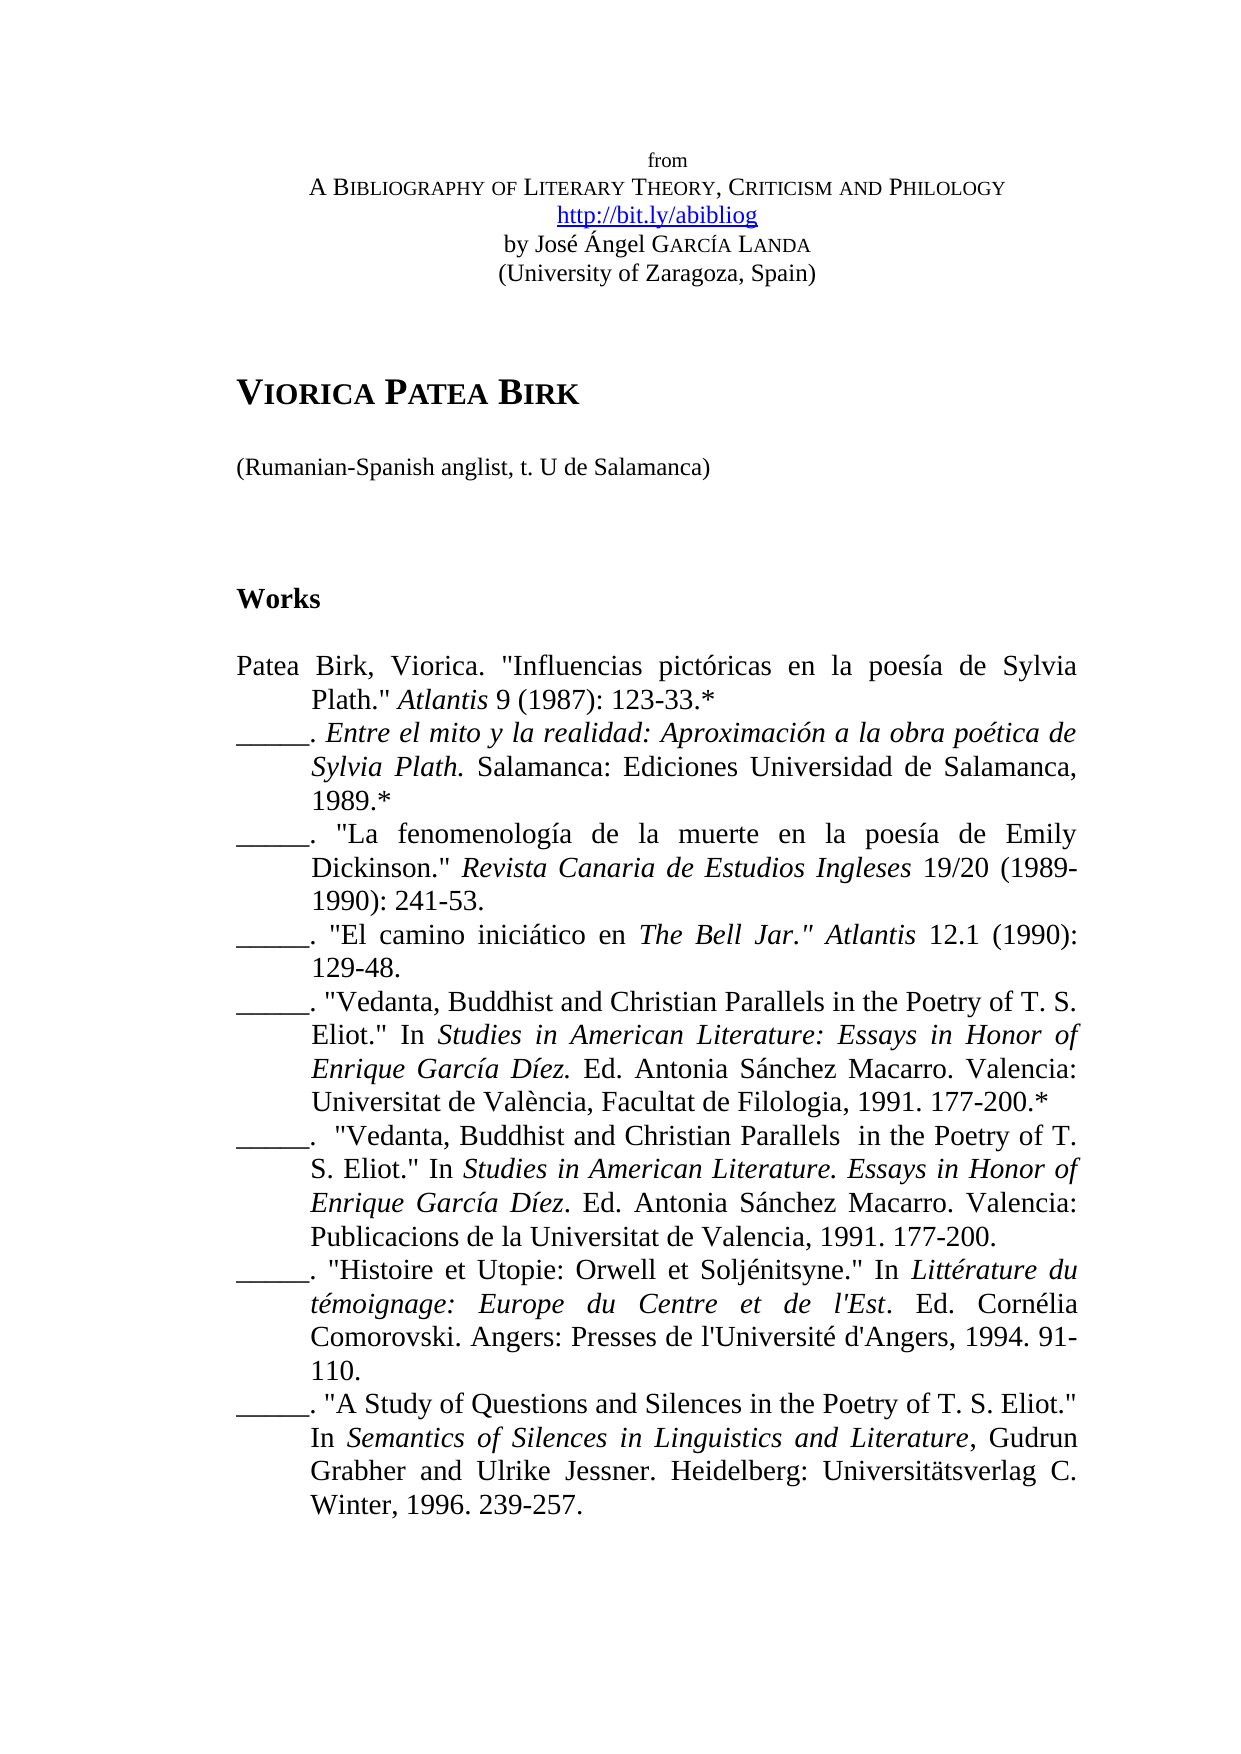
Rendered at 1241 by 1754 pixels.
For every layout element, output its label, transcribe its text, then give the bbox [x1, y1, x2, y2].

text from [236, 148, 1078, 172]
text Works [236, 581, 1078, 615]
text _____. "Vedanta, Buddhist and Christian Parallels in the Poetry of T. S. Eliot." In Studies in American Literature: Essays in Honor of Enrique García Díez. Ed. Antonia Sánchez Macarro. Valencia: Universitat de València, Facultat de Filologia, 1991. 177-200.* [236, 984, 1078, 1118]
text A Bibliography of Literary Theory, Criticism and Philology [236, 172, 1078, 200]
text _____. "La fenomenología de la muerte en la poesía de Emily Dickinson." Revista Canaria de Estudios Ingleses 19/20 (1989-1990): 241-53. [236, 816, 1078, 917]
text _____. "A Study of Questions and Silences in the Poetry of T. S. Eliot." In Semantics of Silences in Linguistics and Literature, Gudrun Grabher and Ulrike Jessner. Heidelberg: Universitätsverlag C. Winter, 1996. 239-257. [236, 1386, 1078, 1521]
text by José Ángel García Landa [236, 229, 1078, 258]
text http://bit.ly/abibliog [236, 200, 1078, 229]
text _____. Entre el mito y la realidad: Aproximación a la obra poética de Sylvia Plath. Salamanca: Ediciones Universidad de Salamanca, 1989.* [236, 716, 1078, 816]
subtitle Viorica Patea Birk [236, 369, 1078, 412]
text _____. "Histoire et Utopie: Orwell et Soljénitsyne." In Littérature du témoignage: Europe du Centre et de l'Est. Ed. Cornélia Comorovski. Angers: Presses de l'Université d'Angers, 1994. 91-110. [236, 1252, 1078, 1386]
text (University of Zaragoza, Spain) [236, 258, 1078, 287]
text _____. "El camino iniciático en The Bell Jar." Atlantis 12.1 (1990): 129-48. [236, 917, 1078, 984]
text Patea Birk, Viorica. "Influencias pictóricas en la poesía de Sylvia Plath." Atlantis 9 (1987): 123-33.* [236, 648, 1078, 716]
text _____. "Vedanta, Buddhist and Christian Parallels in the Poetry of T. S. Eliot." In Studies in American Literature. Essays in Honor of Enrique García Díez. Ed. Antonia Sánchez Macarro. Valencia: Publicacions de la Universitat de Valencia, 1991. 177-200. [236, 1118, 1078, 1252]
text (Rumanian-Spanish anglist, t. U de Salamanca) [236, 452, 1078, 481]
